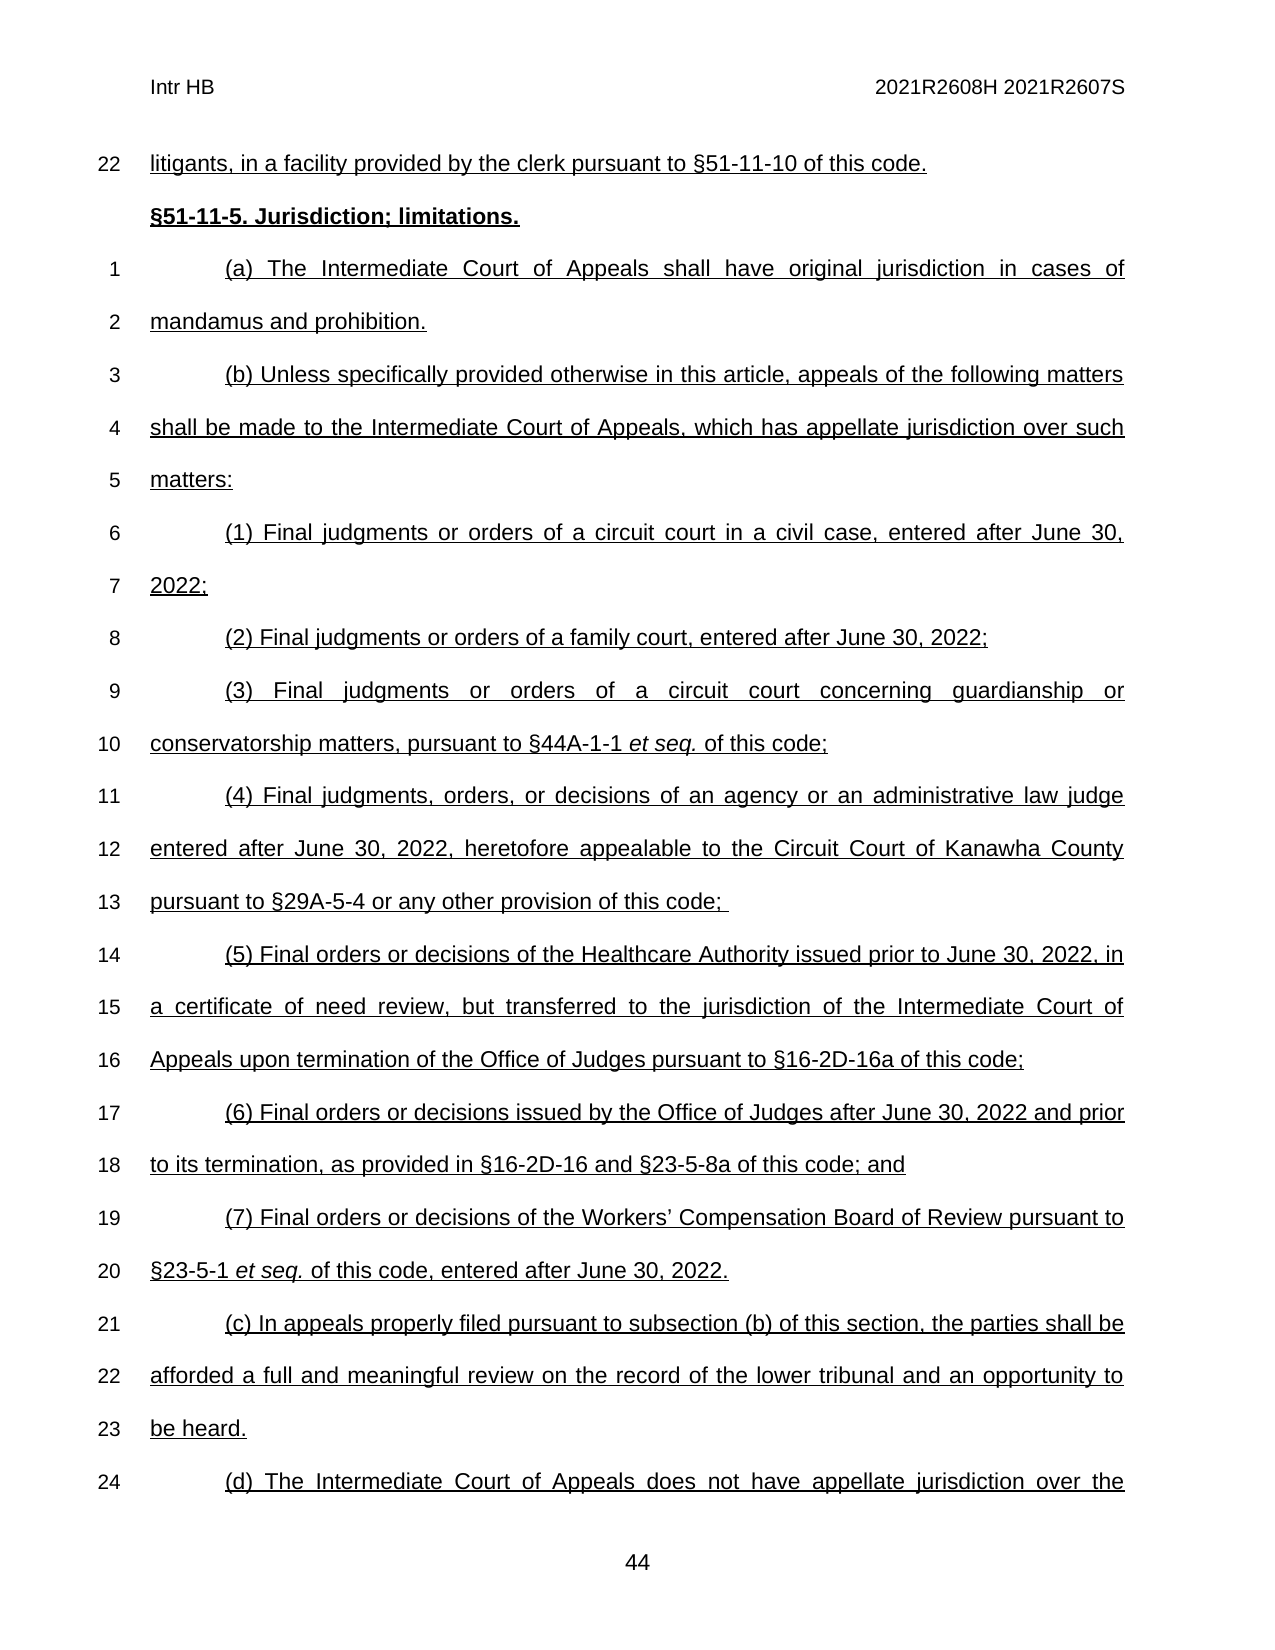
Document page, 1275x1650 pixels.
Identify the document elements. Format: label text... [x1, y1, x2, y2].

subtitle §51-11-5. Jurisdiction; limitations. [150, 203, 1125, 229]
text (4) Final judgments, orders, or decisions of an agency or an administrative law judge entered after June 30, 2022, heretofore appealable to the Circuit Court of Kanawha County pursuant to §29A-5-4 or any other provision of this code; [150, 782, 1125, 914]
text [150, 150, 1125, 176]
text (a) The Intermediate Court of Appeals shall have original jurisdiction in cases of mandamus and prohibition. [150, 255, 1125, 334]
text (2) Final judgments or orders of a family court, entered after June 30, 2022; [150, 624, 1125, 651]
text (6) Final orders or decisions issued by the Office of Judges after June 30, 2022 and prior to its termination, as provided in §16-2D-16 and §23-5-8a of this code; and [150, 1099, 1125, 1178]
text (b) Unless specifically provided otherwise in this article, appeals of the following matters shall be made to the Intermediate Court of Appeals, which has appellate jurisdiction over such matters: [150, 361, 1125, 436]
text (3) Final judgments or orders of a circuit court concerning guardianship or conservatorship matters, pursuant to §44A-1-1 et seq. of this code; [150, 677, 1125, 756]
text (b) Unless specifically provided otherwise in this article, appeals of the following matters shall be made to the Intermediate Court of Appeals, which has appellate jurisdiction over such matters: [150, 438, 1125, 493]
text (5) Final orders or decisions of the Healthcare Authority issued prior to June 30, 2022, in a certificate of need review, but transferred to the jurisdiction of the Intermediate Court of Appeals upon termination of the Office of Judges pursuant to §16-2D-16a of this code; [150, 941, 1125, 1072]
text (1) Final judgments or orders of a circuit court in a civil case, entered after June 30, 2022; [150, 519, 1125, 598]
text (7) Final orders or decisions of the Workers’ Compensation Board of Review pursuant to §23-5-1 et seq. of this code, entered after June 30, 2022. [150, 1204, 1125, 1283]
text (c) In appeals properly filed pursuant to subsection (b) of this section, the parties shall be afforded a full and meaningful review on the record of the lower tribunal and an opportunity to be heard. [150, 1309, 1125, 1441]
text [150, 1468, 1125, 1494]
